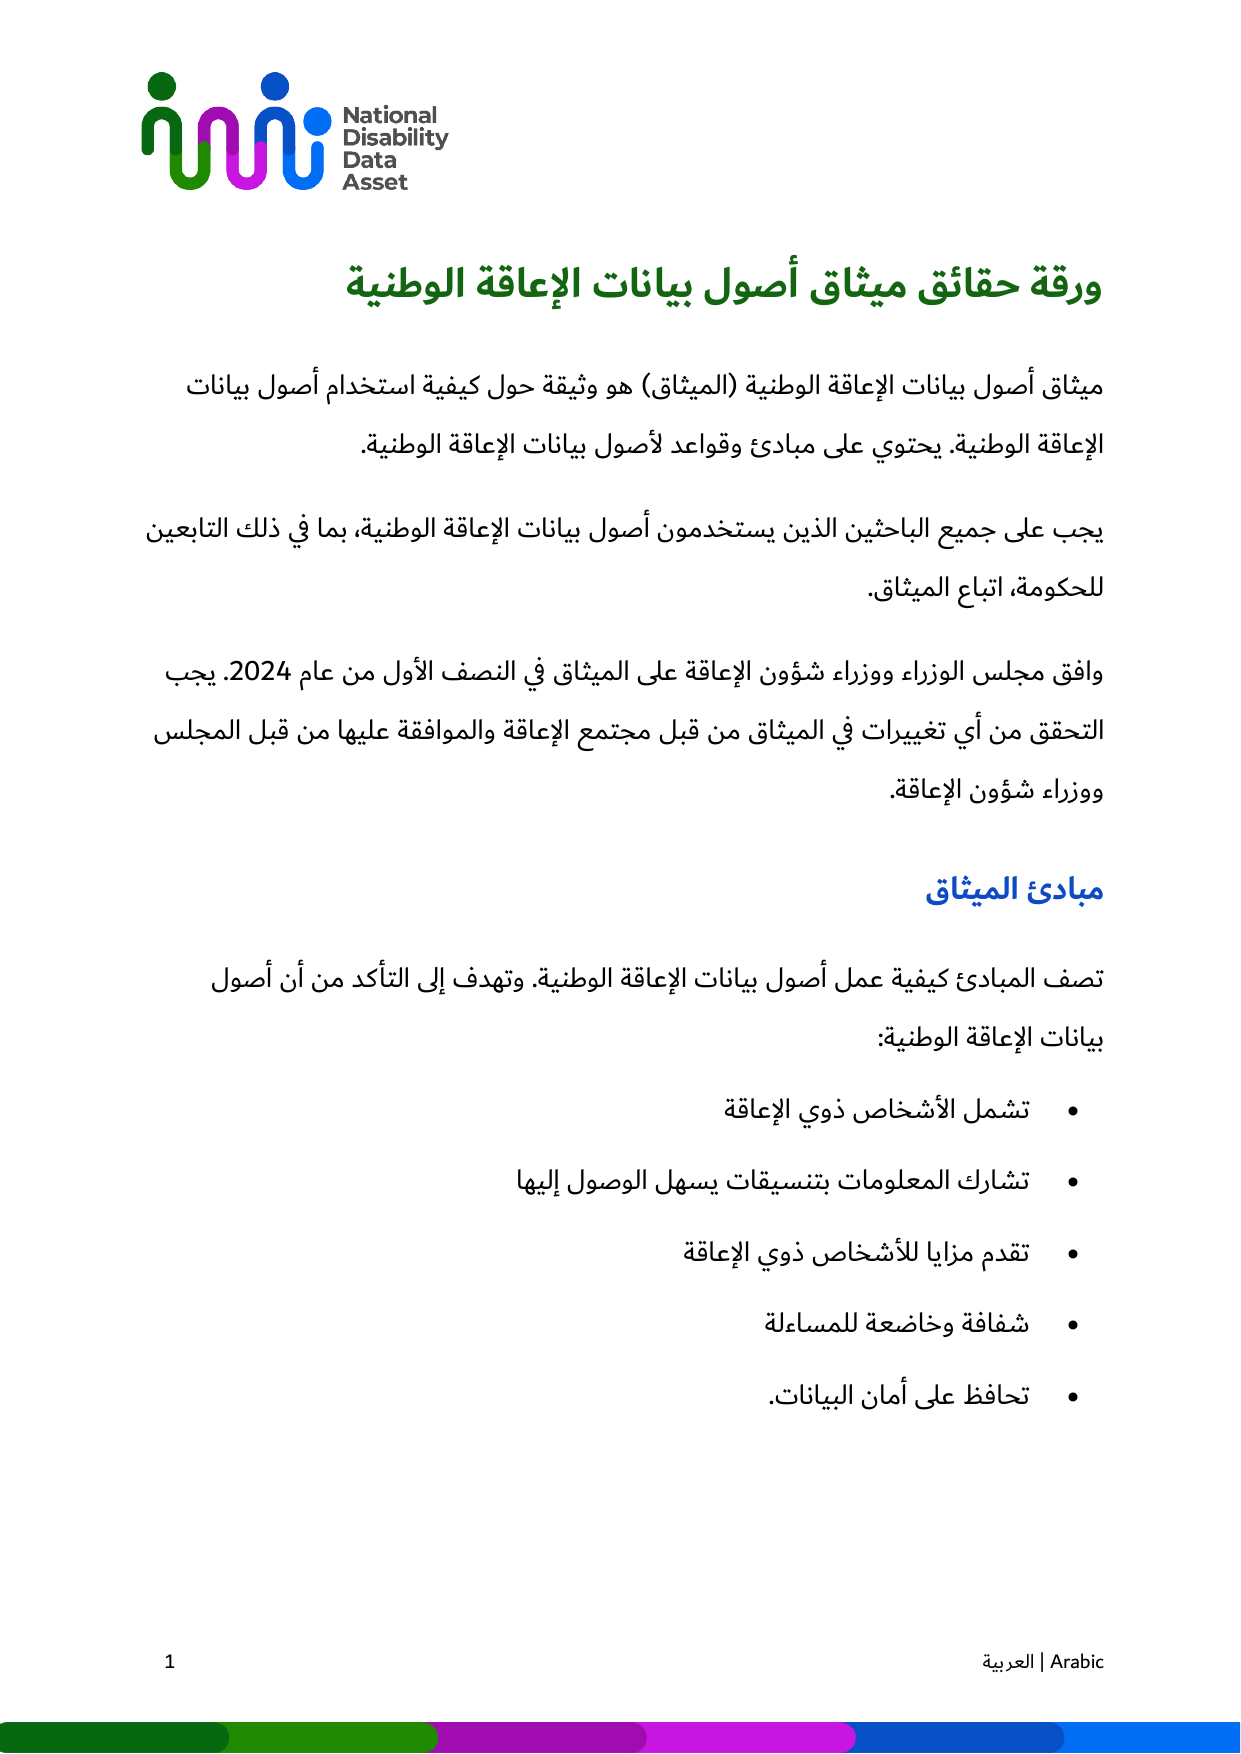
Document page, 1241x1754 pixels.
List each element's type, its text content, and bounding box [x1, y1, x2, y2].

list تحافظ على أمان البيانات. [179, 1371, 1067, 1421]
text ميثاق أصول بيانات الإعاقة الوطنية (الميثاق) هو وثيقة حول كيفية استخدام أصول بيانات الإعاقة الوطنية. يحتوي على مبادئ وقواعد لأصول بيانات الإعاقة الوطنية. [142, 361, 1104, 469]
list تقدم مزايا للأشخاص ذوي الإعاقة [179, 1228, 1067, 1278]
text وافق مجلس الوزراء ووزراء شؤون الإعاقة على الميثاق في النصف الأول من عام 2024. يجب التحقق من أي تغييرات في الميثاق من قبل مجتمع الإعاقة والموافقة عليها من قبل المجلس ووزراء شؤون الإعاقة. [142, 647, 1104, 815]
subtitle مبادئ الميثاق [142, 862, 1104, 918]
picture [0, 1722, 1241, 1753]
list شفافة وخاضعة للمساءلة [179, 1300, 1067, 1349]
list تشمل الأشخاص ذوي الإعاقة [179, 1085, 1067, 1134]
picture [141, 72, 449, 190]
text تصف المبادئ كيفية عمل أصول بيانات الإعاقة الوطنية. وتهدف إلى التأكد من أن أصول بيانات الإعاقة الوطنية: [142, 954, 1104, 1063]
subtitle ورقة حقائق ميثاق أصول بيانات الإعاقة الوطنية [142, 248, 1104, 321]
list تشارك المعلومات بتنسيقات يسهل الوصول إليها [179, 1157, 1067, 1206]
text يجب على جميع الباحثين الذين يستخدمون أصول بيانات الإعاقة الوطنية، بما في ذلك التابعين للحكومة، اتباع الميثاق. [142, 504, 1104, 613]
